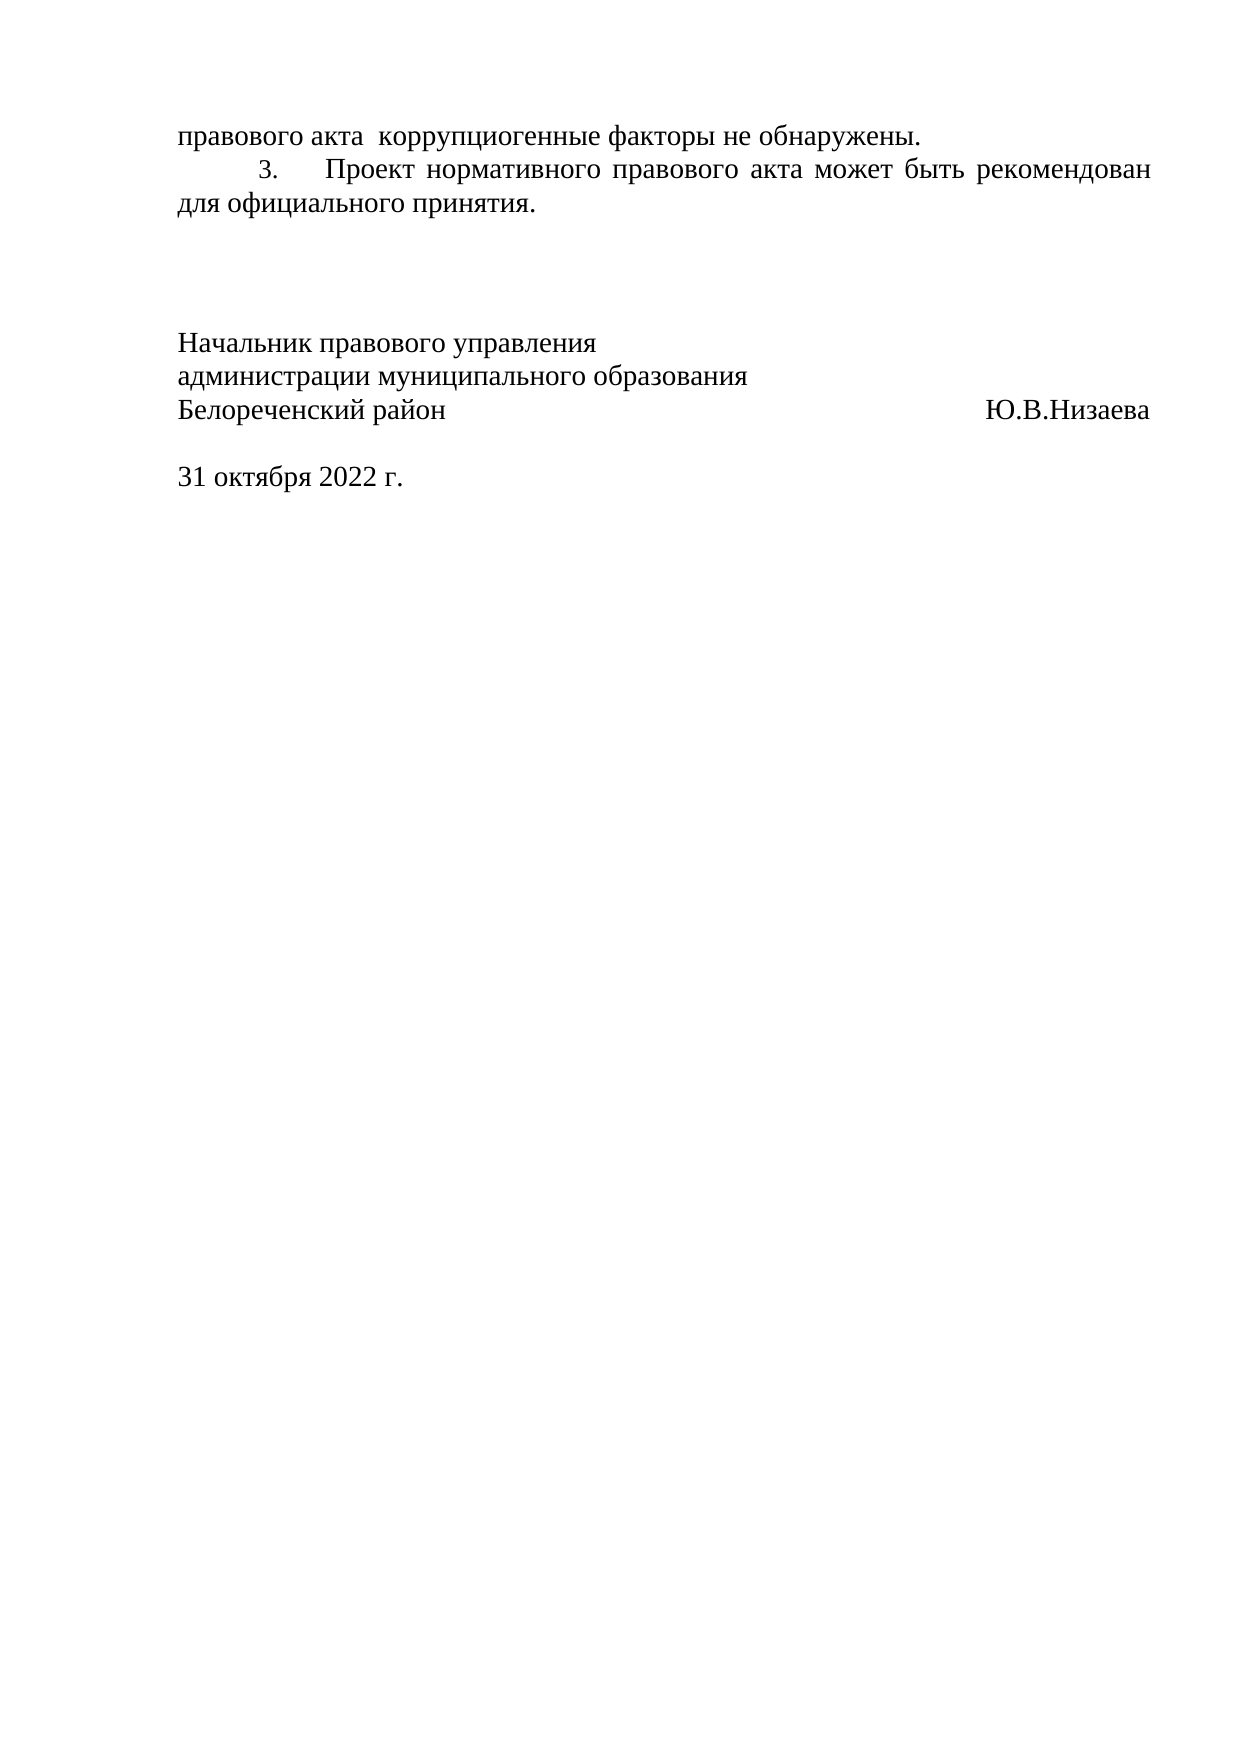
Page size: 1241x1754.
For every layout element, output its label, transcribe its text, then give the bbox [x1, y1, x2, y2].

text 31 октября 2022 г. [177, 459, 1152, 492]
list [177, 118, 1152, 152]
text Начальник правового управления [177, 325, 1152, 358]
text Белореченский район Ю.В.Низаева [177, 392, 1152, 425]
text администрации муниципального образования [177, 358, 1152, 392]
list Проект нормативного правового акта может быть рекомендован для официального принятия. [177, 152, 1152, 219]
